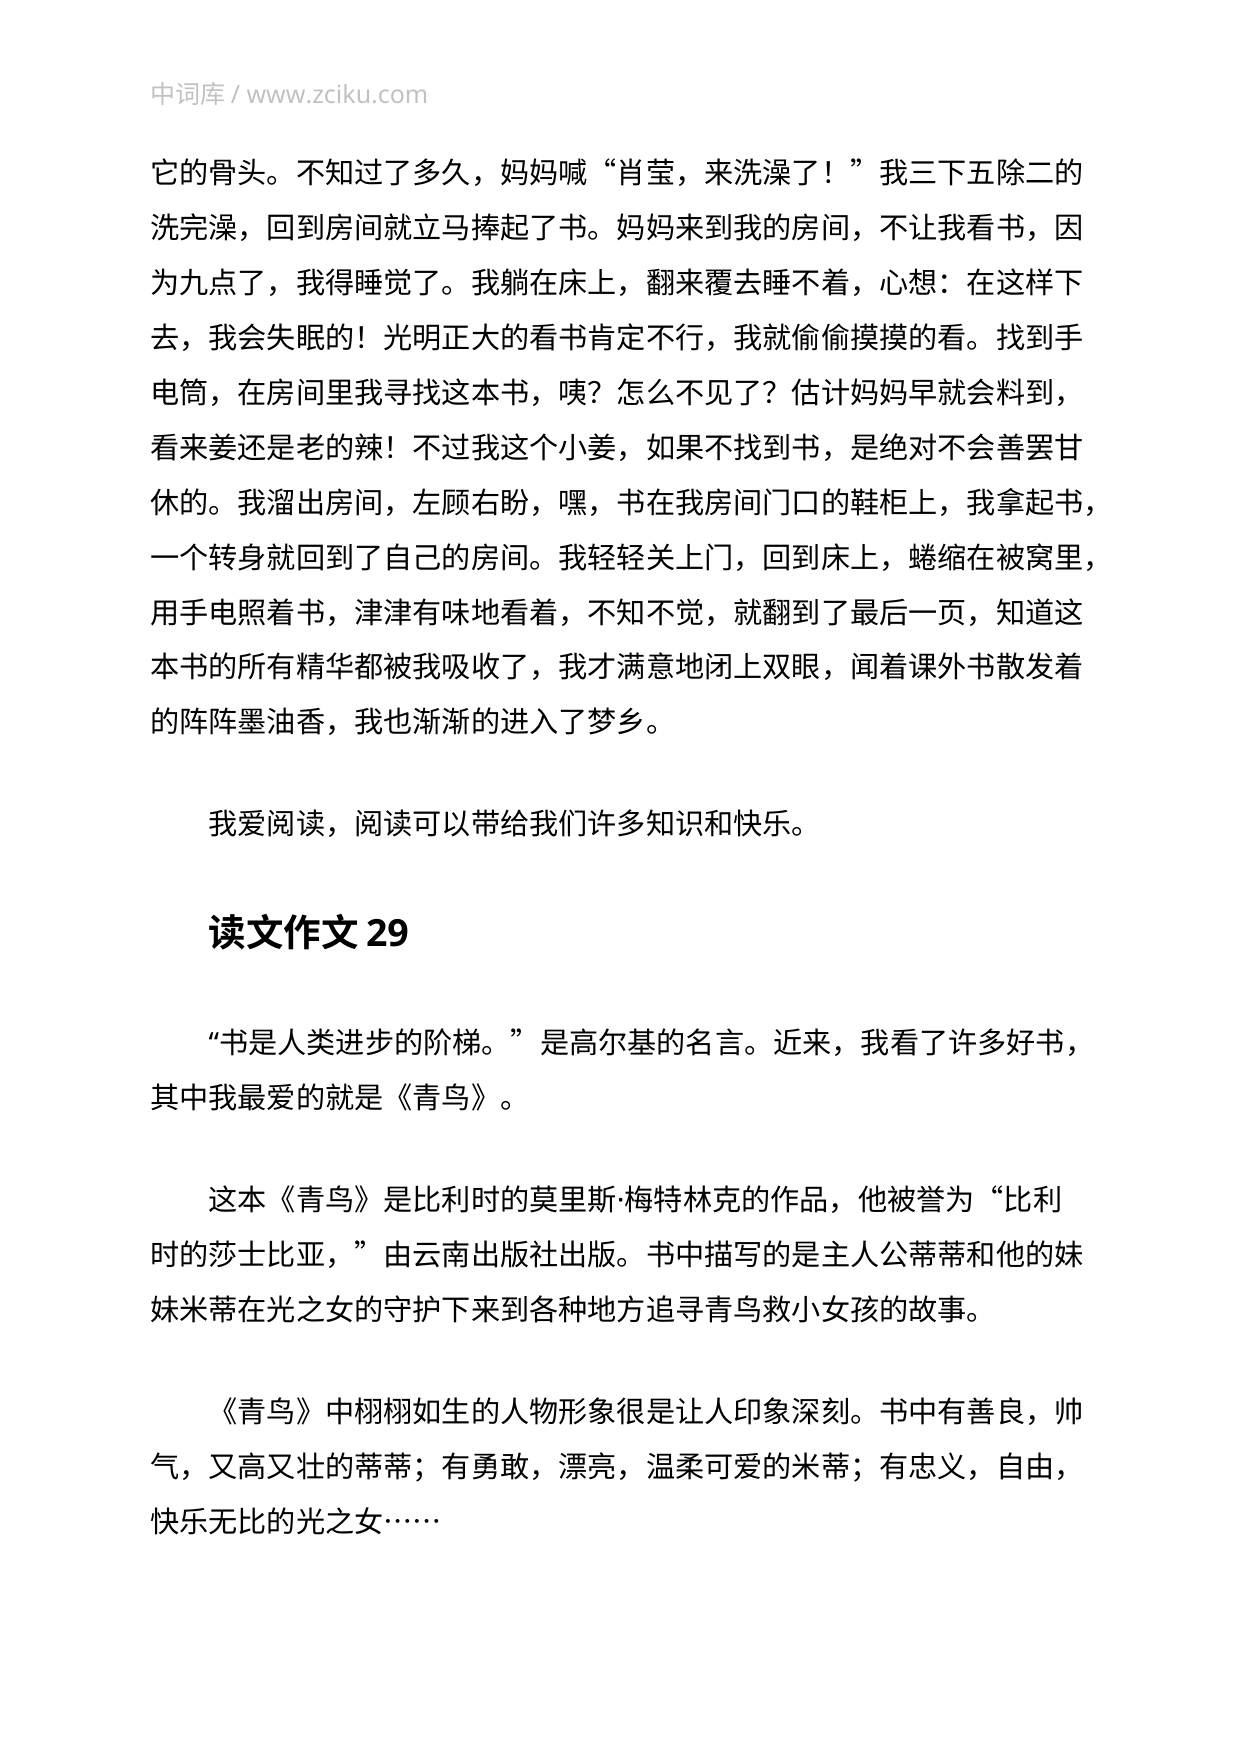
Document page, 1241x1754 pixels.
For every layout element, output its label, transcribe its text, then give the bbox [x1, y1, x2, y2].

text “书是人类进步的阶梯。”是高尔基的名言。近来，我看了许多好书，其中我最爱的就是《青鸟》。 [150, 1020, 1090, 1117]
text 《青鸟》中栩栩如生的人物形象很是让人印象深刻。书中有善良，帅气，又高又壮的蒂蒂；有勇敢，漂亮，温柔可爱的米蒂；有忠义，自由，快乐无比的光之女…… [150, 1388, 1090, 1541]
text 读文作文29 [150, 902, 1090, 957]
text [150, 150, 1090, 741]
text 这本《青鸟》是比利时的莫里斯·梅特林克的作品，他被誉为“比利时的莎士比亚，”由云南出版社出版。书中描写的是主人公蒂蒂和他的妹妹米蒂在光之女的守护下来到各种地方追寻青鸟救小女孩的故事。 [150, 1177, 1090, 1329]
text 我爱阅读，阅读可以带给我们许多知识和快乐。 [150, 801, 1090, 843]
